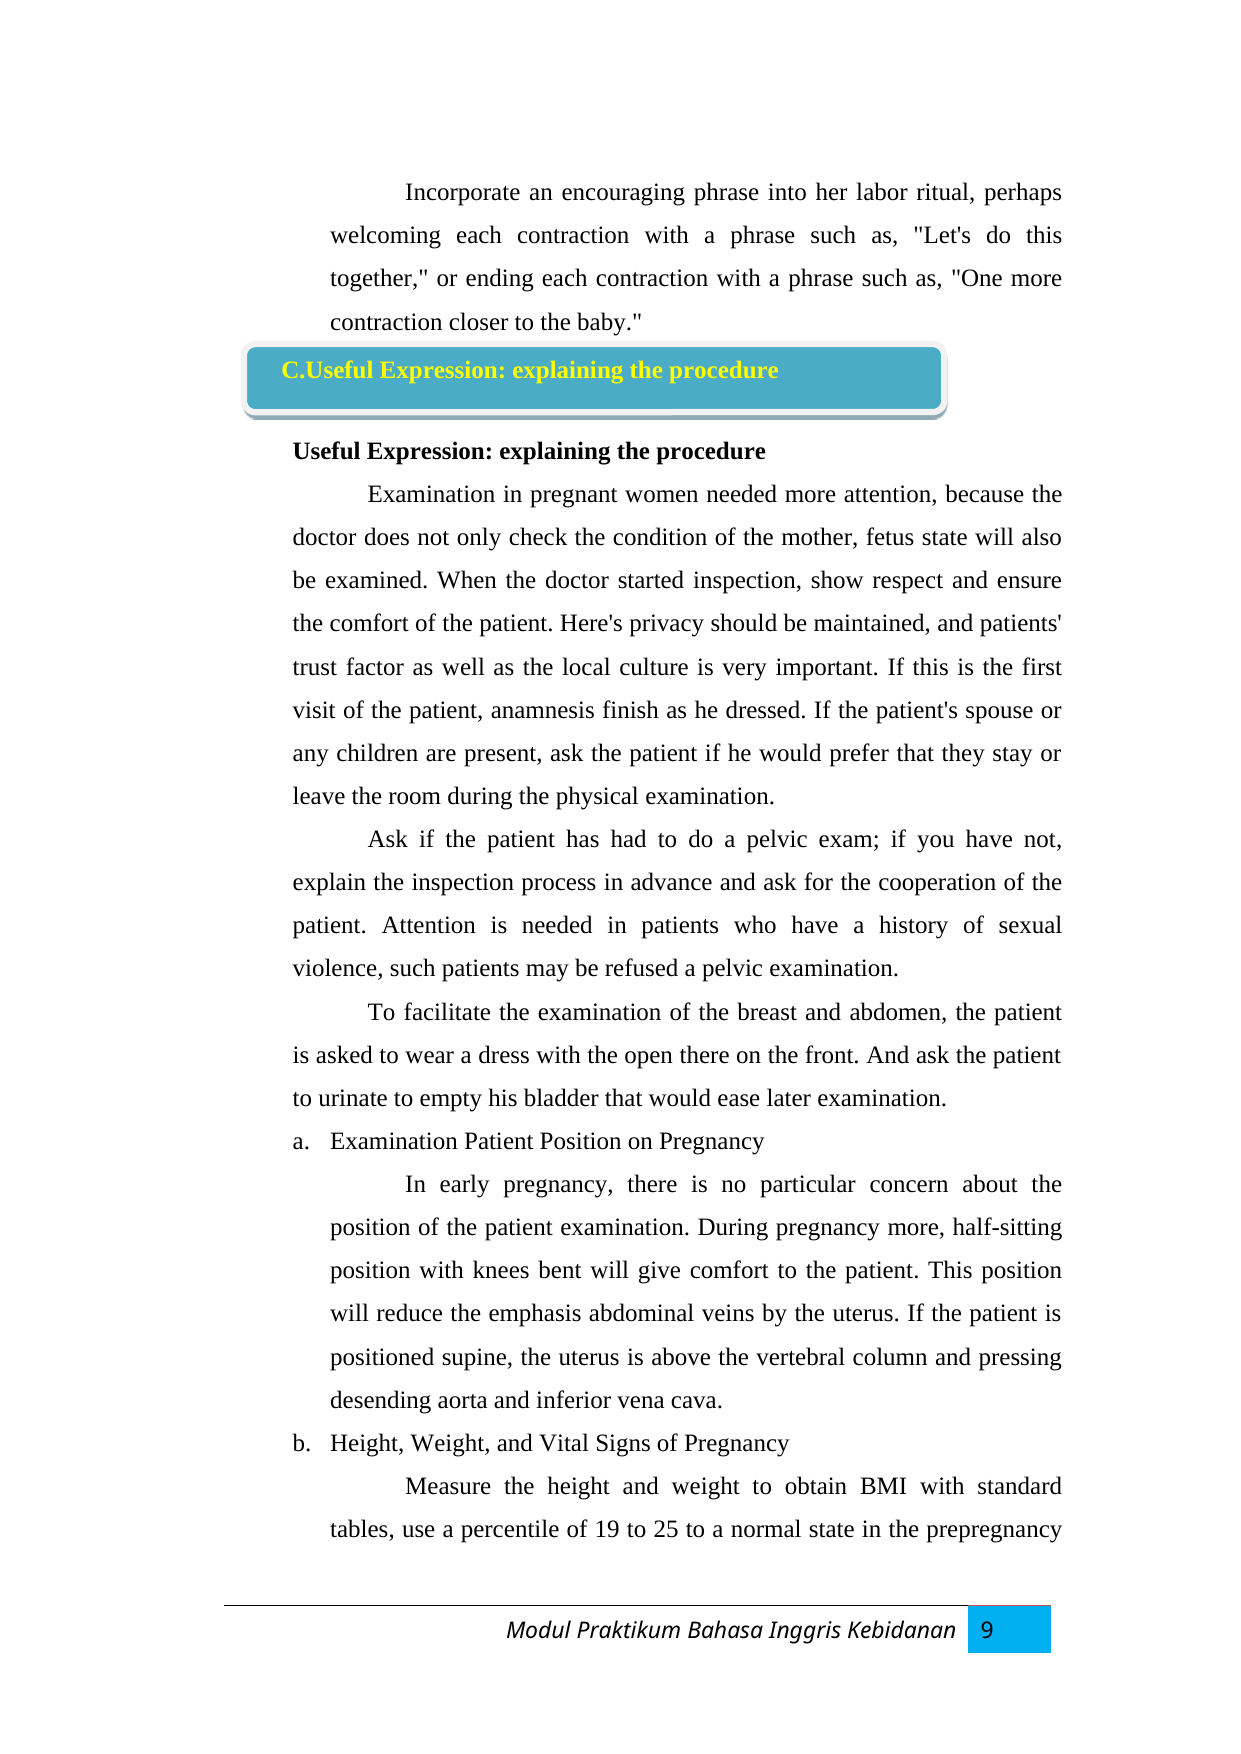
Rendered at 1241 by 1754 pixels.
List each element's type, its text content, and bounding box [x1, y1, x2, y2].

list Useful Expression: explaining the procedure [292, 436, 1063, 465]
list Incorporate an encouraging phrase into her labor ritual, perhaps welcoming each contraction with a phrase such as, "Let's do this together," or ending each contraction with a phrase such as, "One more contraction closer to the baby." [330, 177, 1063, 335]
list Examination in pregnant women needed more attention, because the doctor does not only check the condition of the mother, fetus state will also be examined. When the doctor started inspection, show respect and ensure the comfort of the patient. Here's privacy should be maintained, and patients' trust factor as well as the local culture is very important. If this is the first visit of the patient, anamnesis finish as he dressed. If the patient's spouse or any children are present, ask the patient if he would prefer that they stay or leave the room during the physical examination. [292, 479, 1063, 810]
list To facilitate the examination of the breast and abdomen, the patient is asked to wear a dress with the open there on the front. And ask the patient to urinate to empty his bladder that would ease later examination. [292, 997, 1063, 1112]
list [330, 1471, 1063, 1543]
list In early pregnancy, there is no particular concern about the position of the patient examination. During pregnancy more, half-sitting position with knees bent will give comfort to the patient. This position will reduce the emphasis abdominal veins by the uterus. If the patient is positioned supine, the uterus is above the vertebral column and pressing desending aorta and inferior vena cava. [330, 1169, 1063, 1413]
list Ask if the patient has had to do a pelvic exam; if you have not, explain the inspection process in advance and ask for the cooperation of the patient. Attention is needed in patients who have a history of sexual violence, such patients may be refused a pelvic examination. [292, 824, 1063, 982]
list Examination Patient Position on Pregnancy [292, 1126, 1063, 1155]
list Height, Weight, and Vital Signs of Pregnancy [292, 1428, 1063, 1457]
